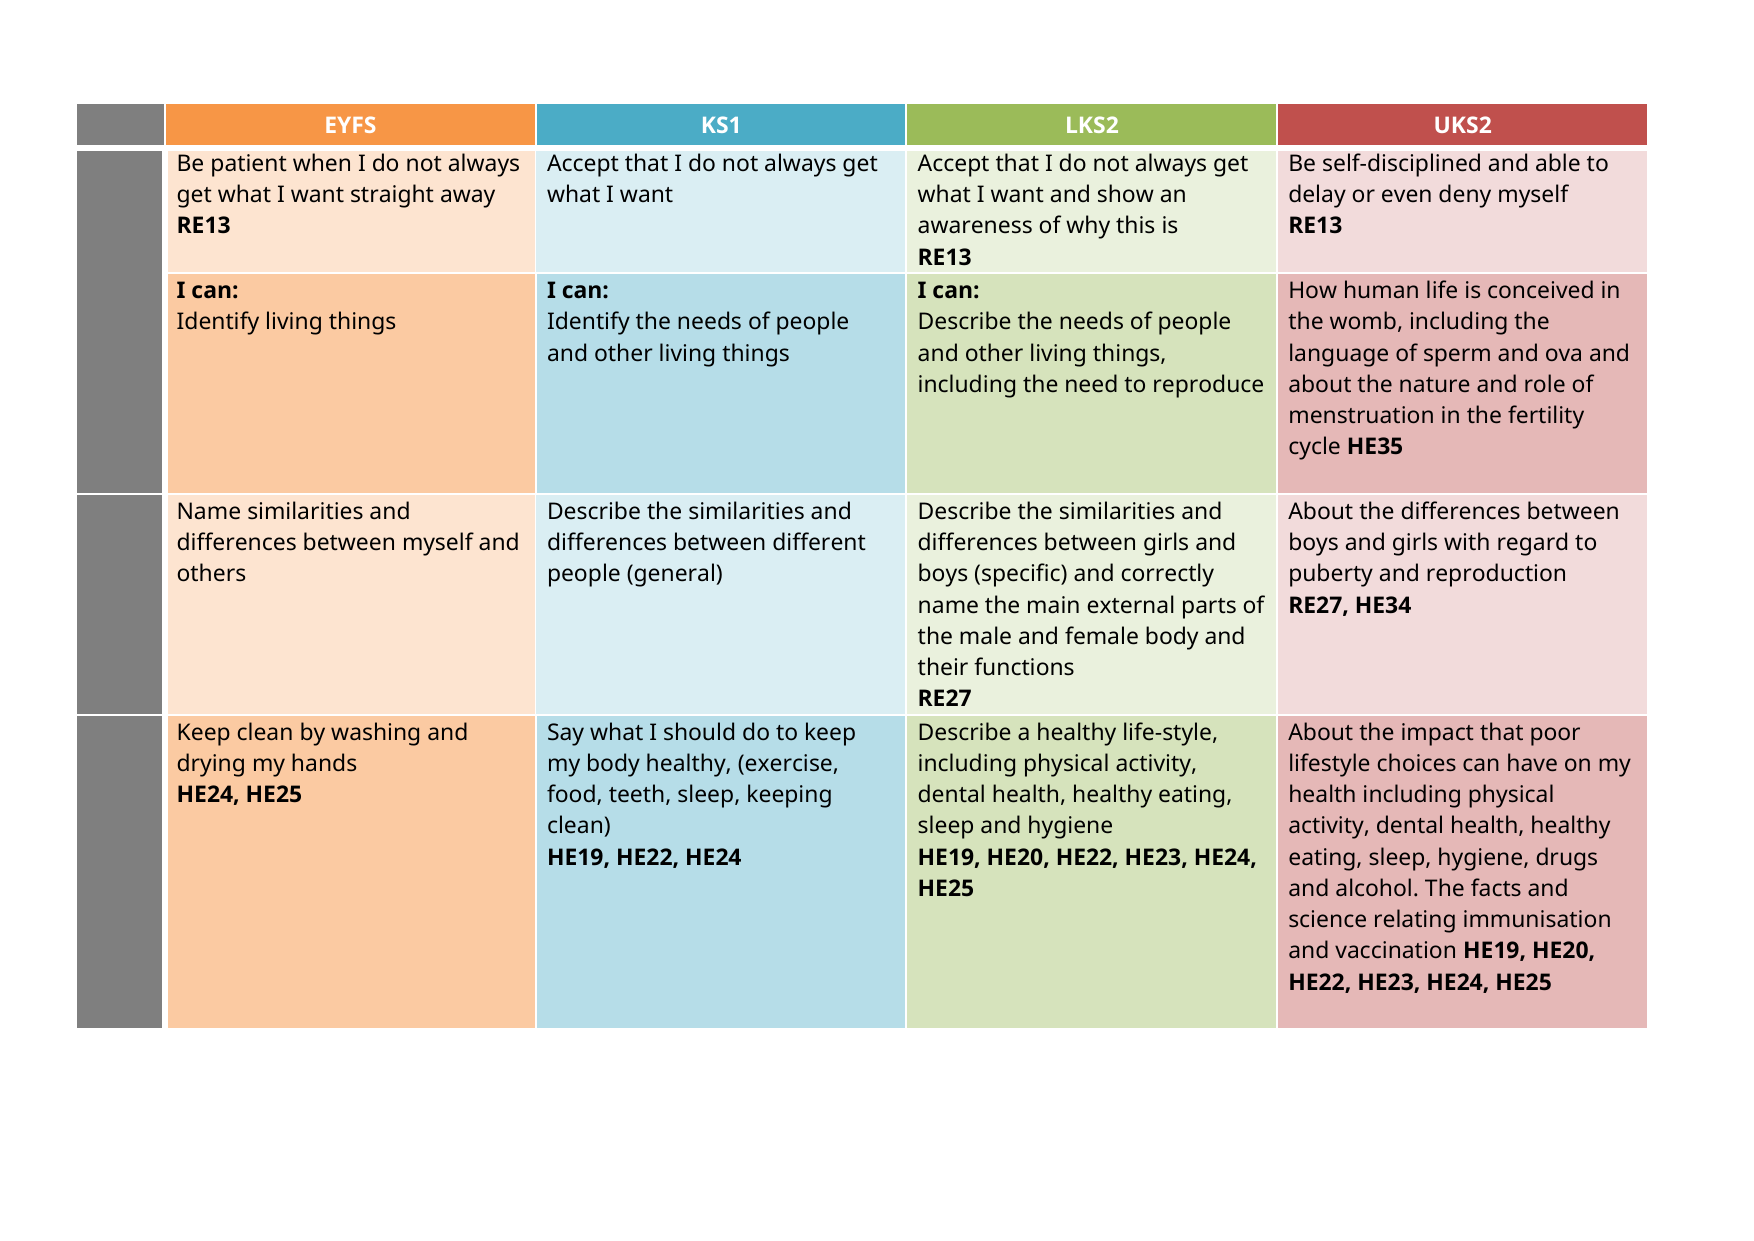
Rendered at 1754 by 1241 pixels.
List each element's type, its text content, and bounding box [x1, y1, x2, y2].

table_cell Accept that I do not always get what I want [536, 151, 905, 272]
table_cell I can: Describe the needs of people and other living things, including the need to reproduce [907, 274, 1276, 493]
table_cell Describe a healthy life-style, including physical activity, dental health, healthy eating, sleep and hygiene HE19, HE20, HE22, HE23, HE24, HE25 [907, 716, 1276, 1028]
table_header EYFS [166, 104, 535, 145]
table_header UKS2 [1278, 104, 1647, 145]
table_cell Describe the similarities and differences between different people (general) [536, 495, 905, 714]
table_cell I can: Identify living things [168, 274, 535, 493]
table_header KS1 [537, 104, 905, 145]
table_cell Be self-disciplined and able to delay or even deny myself RE13 [1278, 151, 1647, 272]
table_cell Be patient when I do not always get what I want straight away RE13 [168, 151, 535, 272]
table_cell About the differences between boys and girls with regard to puberty and reproduction RE27, HE34 [1278, 495, 1647, 714]
table_cell Accept that I do not always get what I want and show an awareness of why this is RE13 [907, 151, 1276, 272]
table_cell [77, 495, 162, 714]
table_cell Name similarities and differences between myself and others [168, 495, 535, 714]
table_cell Keep clean by washing and drying my hands HE24, HE25 [168, 716, 535, 1028]
table_cell Describe the similarities and differences between girls and boys (specific) and correctly name the main external parts of the male and female body and their functions RE27 [907, 495, 1276, 714]
table_header [77, 104, 164, 145]
table_cell About the impact that poor lifestyle choices can have on my health including physical activity, dental health, healthy eating, sleep, hygiene, drugs and alcohol. The facts and science relating immunisation and vaccination HE19, HE20, HE22, HE23, HE24, HE25 [1278, 716, 1647, 1028]
table_cell Say what I should do to keep my body healthy, (exercise, food, teeth, sleep, keeping clean) HE19, HE22, HE24 [537, 716, 905, 1028]
table_header LKS2 [907, 104, 1276, 145]
table_cell [77, 716, 162, 1028]
table_cell I can: Identify the needs of people and other living things [537, 274, 905, 493]
table_cell How human life is conceived in the womb, including the language of sperm and ova and about the nature and role of menstruation in the fertility cycle HE35 [1278, 274, 1647, 493]
